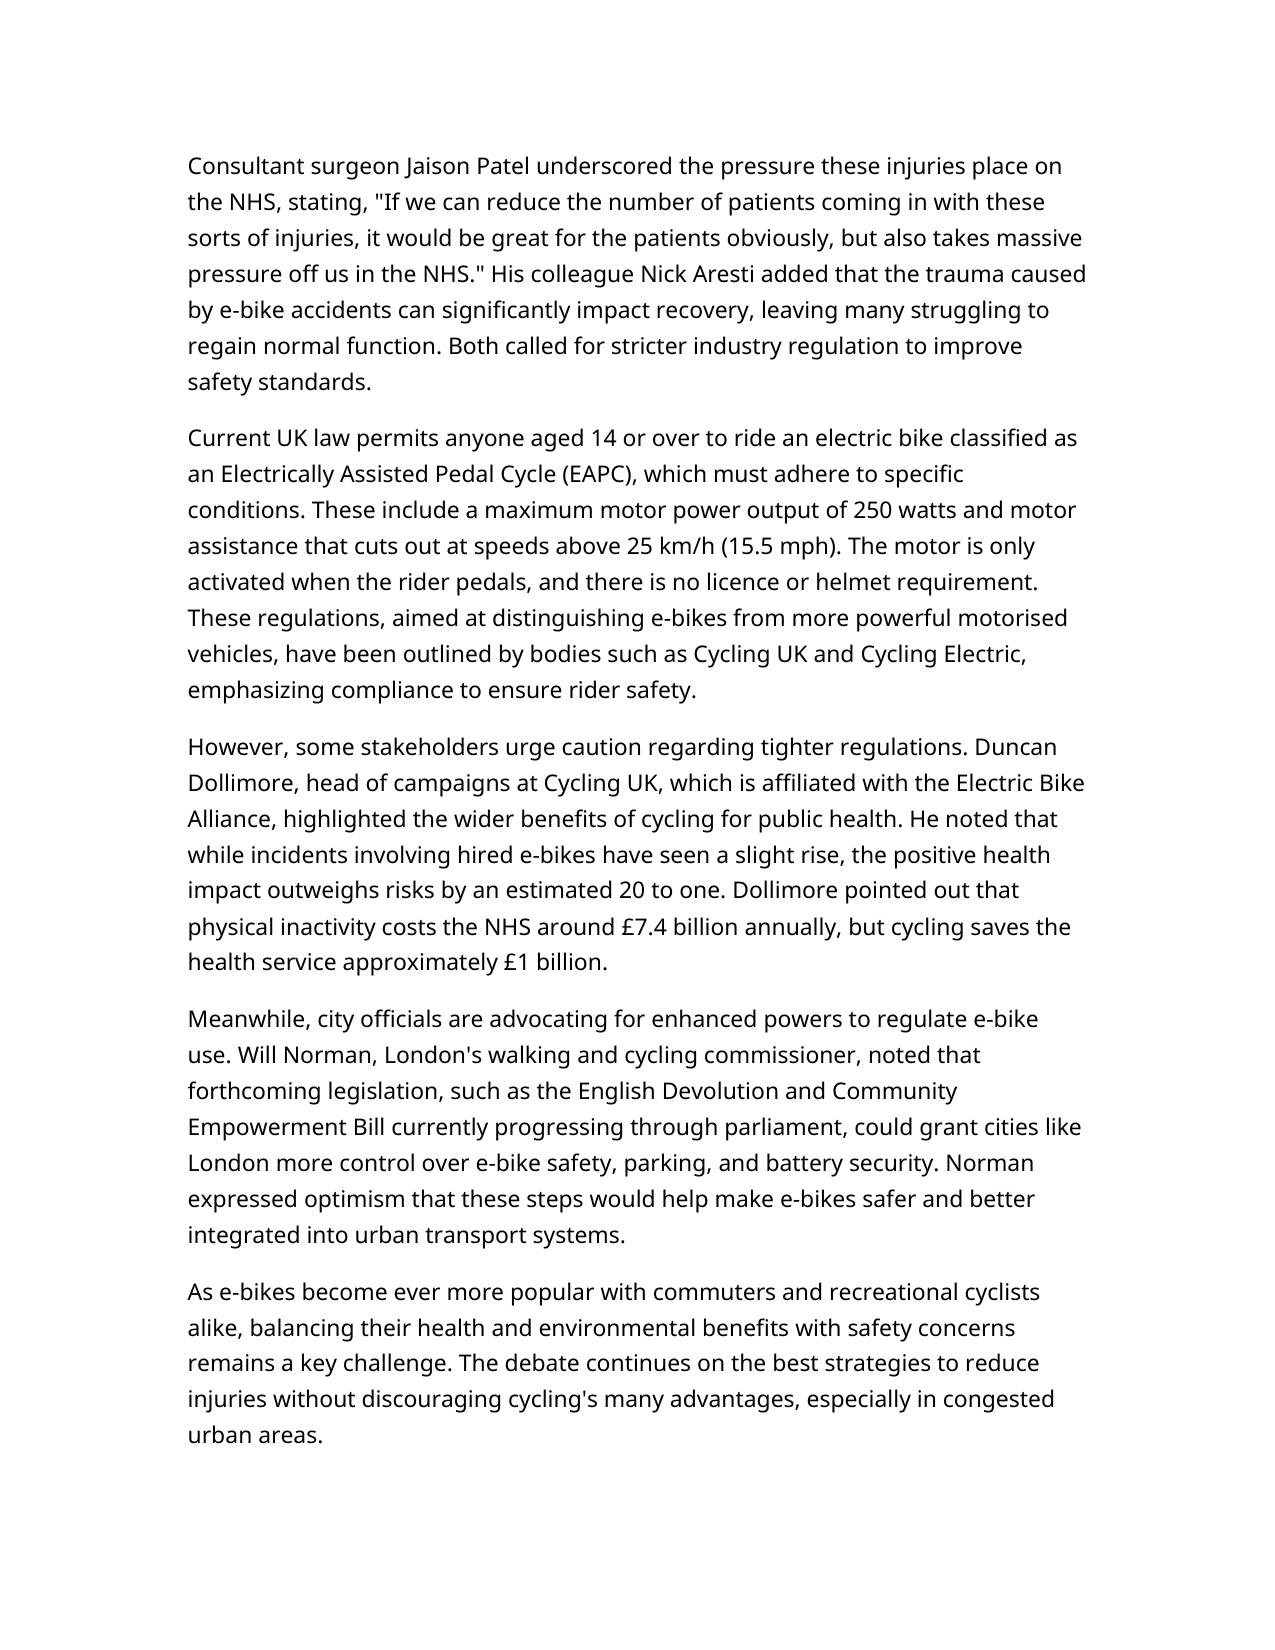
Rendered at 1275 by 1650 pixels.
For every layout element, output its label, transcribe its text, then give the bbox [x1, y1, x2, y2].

text However, some stakeholders urge caution regarding tighter regulations. Duncan Dollimore, head of campaigns at Cycling UK, which is affiliated with the Electric Bike Alliance, highlighted the wider benefits of cycling for public health. He noted that while incidents involving hired e-bikes have seen a slight rise, the positive health impact outweighs risks by an estimated 20 to one. Dollimore pointed out that physical inactivity costs the NHS around £7.4 billion annually, but cycling saves the health service approximately £1 billion. [187, 731, 1087, 978]
text Current UK law permits anyone aged 14 or over to ride an electric bike classified as an Electrically Assisted Pedal Cycle (EAPC), which must adhere to specific conditions. These include a maximum motor power output of 250 watts and motor assistance that cuts out at speeds above 25 km/h (15.5 mph). The motor is only activated when the rider pedals, and there is no licence or helmet requirement. These regulations, aimed at distinguishing e-bikes from more powerful motorised vehicles, have been outlined by bodies such as Cycling UK and Cycling Electric, emphasizing compliance to ensure rider safety. [187, 422, 1087, 705]
text As e-bikes become ever more popular with commuters and recreational cyclists alike, balancing their health and environmental benefits with safety concerns remains a key challenge. The debate continues on the best strategies to reduce injuries without discouraging cycling's many advantages, especially in congested urban areas. [187, 1276, 1087, 1451]
text Meanwhile, city officials are advocating for enhanced powers to regulate e-bike use. Will Norman, London's walking and cycling commissioner, noted that forthcoming legislation, such as the English Devolution and Community Empowerment Bill currently progressing through parliament, could grant cities like London more control over e-bike safety, parking, and battery security. Norman expressed optimism that these steps would help make e-bikes safer and better integrated into urban transport systems. [187, 1003, 1087, 1250]
text Consultant surgeon Jaison Patel underscored the pressure these injuries place on the NHS, stating, "If we can reduce the number of patients coming in with these sorts of injuries, it would be great for the patients obviously, but also takes massive pressure off us in the NHS." His colleague Nick Aresti added that the trauma caused by e-bike accidents can significantly impact recovery, leaving many struggling to regain normal function. Both called for stricter industry regulation to improve safety standards. [187, 150, 1087, 397]
